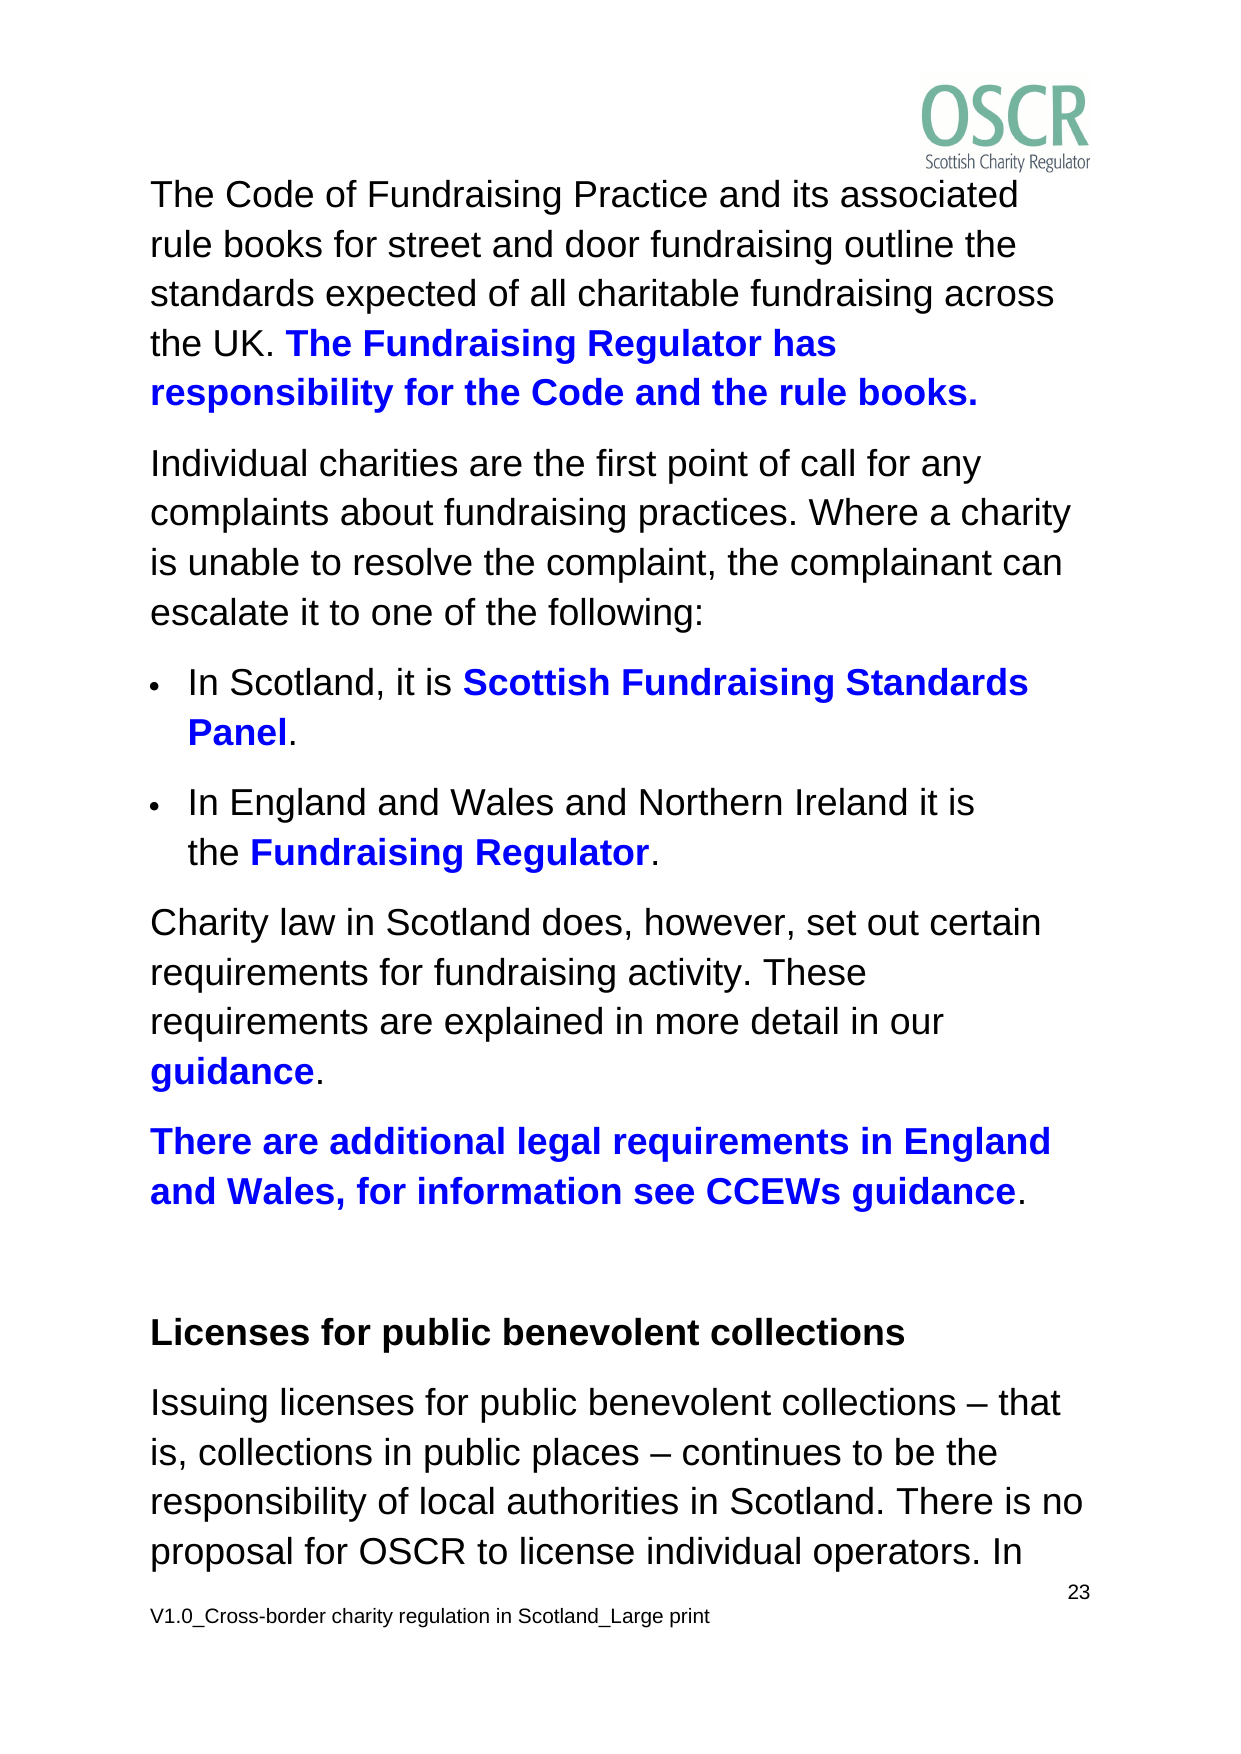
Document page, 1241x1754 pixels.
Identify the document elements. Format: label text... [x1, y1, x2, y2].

picture [919, 73, 1091, 173]
text Individual charities are the first point of call for any complaints about fundraising practices. Where a charity is unable to resolve the complaint, the complainant can escalate it to one of the following: [150, 441, 1090, 633]
text Charity law in Scotland does, however, set out certain requirements for fundraising activity. These requirements are explained in more detail in our guidance. [150, 900, 1090, 1092]
text Licenses for public benevolent collections [150, 1310, 1090, 1353]
text There are additional legal requirements in England and Wales, for information see CCEWs guidance. [150, 1119, 1090, 1212]
list In England and Wales and Northern Ireland it is the Fundraising Regulator. [150, 780, 1090, 873]
list In Scotland, it is Scottish Fundraising Standards Panel. [150, 660, 1090, 753]
text The Code of Fundraising Practice and its associated rule books for street and door fundraising outline the standards expected of all charitable fundraising across the UK. The Fundraising Regulator has responsibility for the Code and the rule books. [150, 172, 1090, 414]
